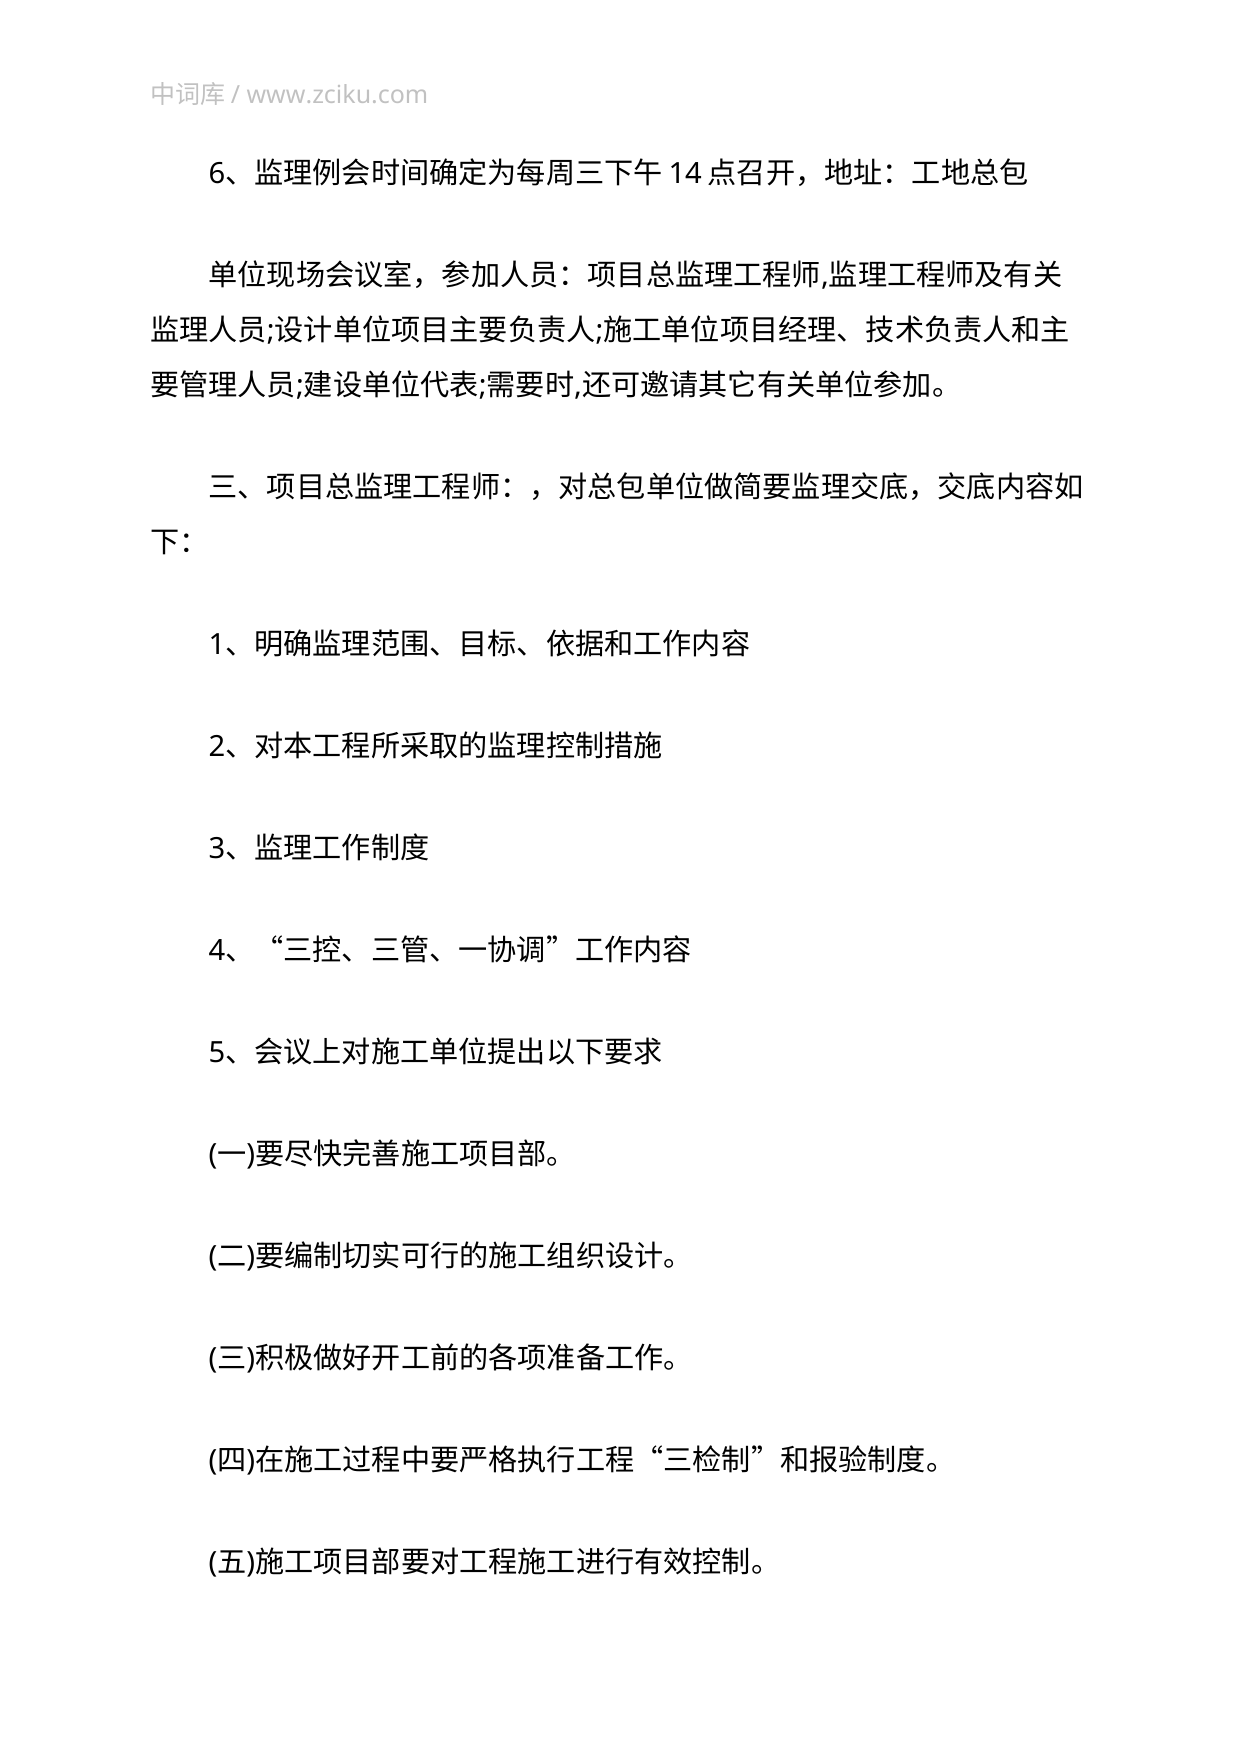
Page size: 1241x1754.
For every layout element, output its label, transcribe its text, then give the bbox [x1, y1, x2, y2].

text 3、监理工作制度 [150, 824, 1090, 867]
text 1、明确监理范围、目标、依据和工作内容 [150, 621, 1090, 663]
text (五)施工项目部要对工程施工进行有效控制。 [150, 1538, 1090, 1581]
text 4、“三控、三管、一协调”工作内容 [150, 927, 1090, 969]
text (四)在施工过程中要严格执行工程“三检制”和报验制度。 [150, 1436, 1090, 1479]
text (一)要尽快完善施工项目部。 [150, 1131, 1090, 1173]
text 2、对本工程所采取的监理控制措施 [150, 723, 1090, 765]
text (三)积极做好开工前的各项准备工作。 [150, 1334, 1090, 1377]
text 5、会议上对施工单位提出以下要求 [150, 1028, 1090, 1071]
text (二)要编制切实可行的施工组织设计。 [150, 1232, 1090, 1275]
text 6、监理例会时间确定为每周三下午14点召开，地址：工地总包 [150, 150, 1090, 192]
text 三、项目总监理工程师：，对总包单位做简要监理交底，交底内容如下： [150, 464, 1090, 561]
text 单位现场会议室，参加人员：项目总监理工程师,监理工程师及有关监理人员;设计单位项目主要负责人;施工单位项目经理、技术负责人和主要管理人员;建设单位代表;需要时,还可邀请其它有关单位参加。 [150, 252, 1090, 404]
